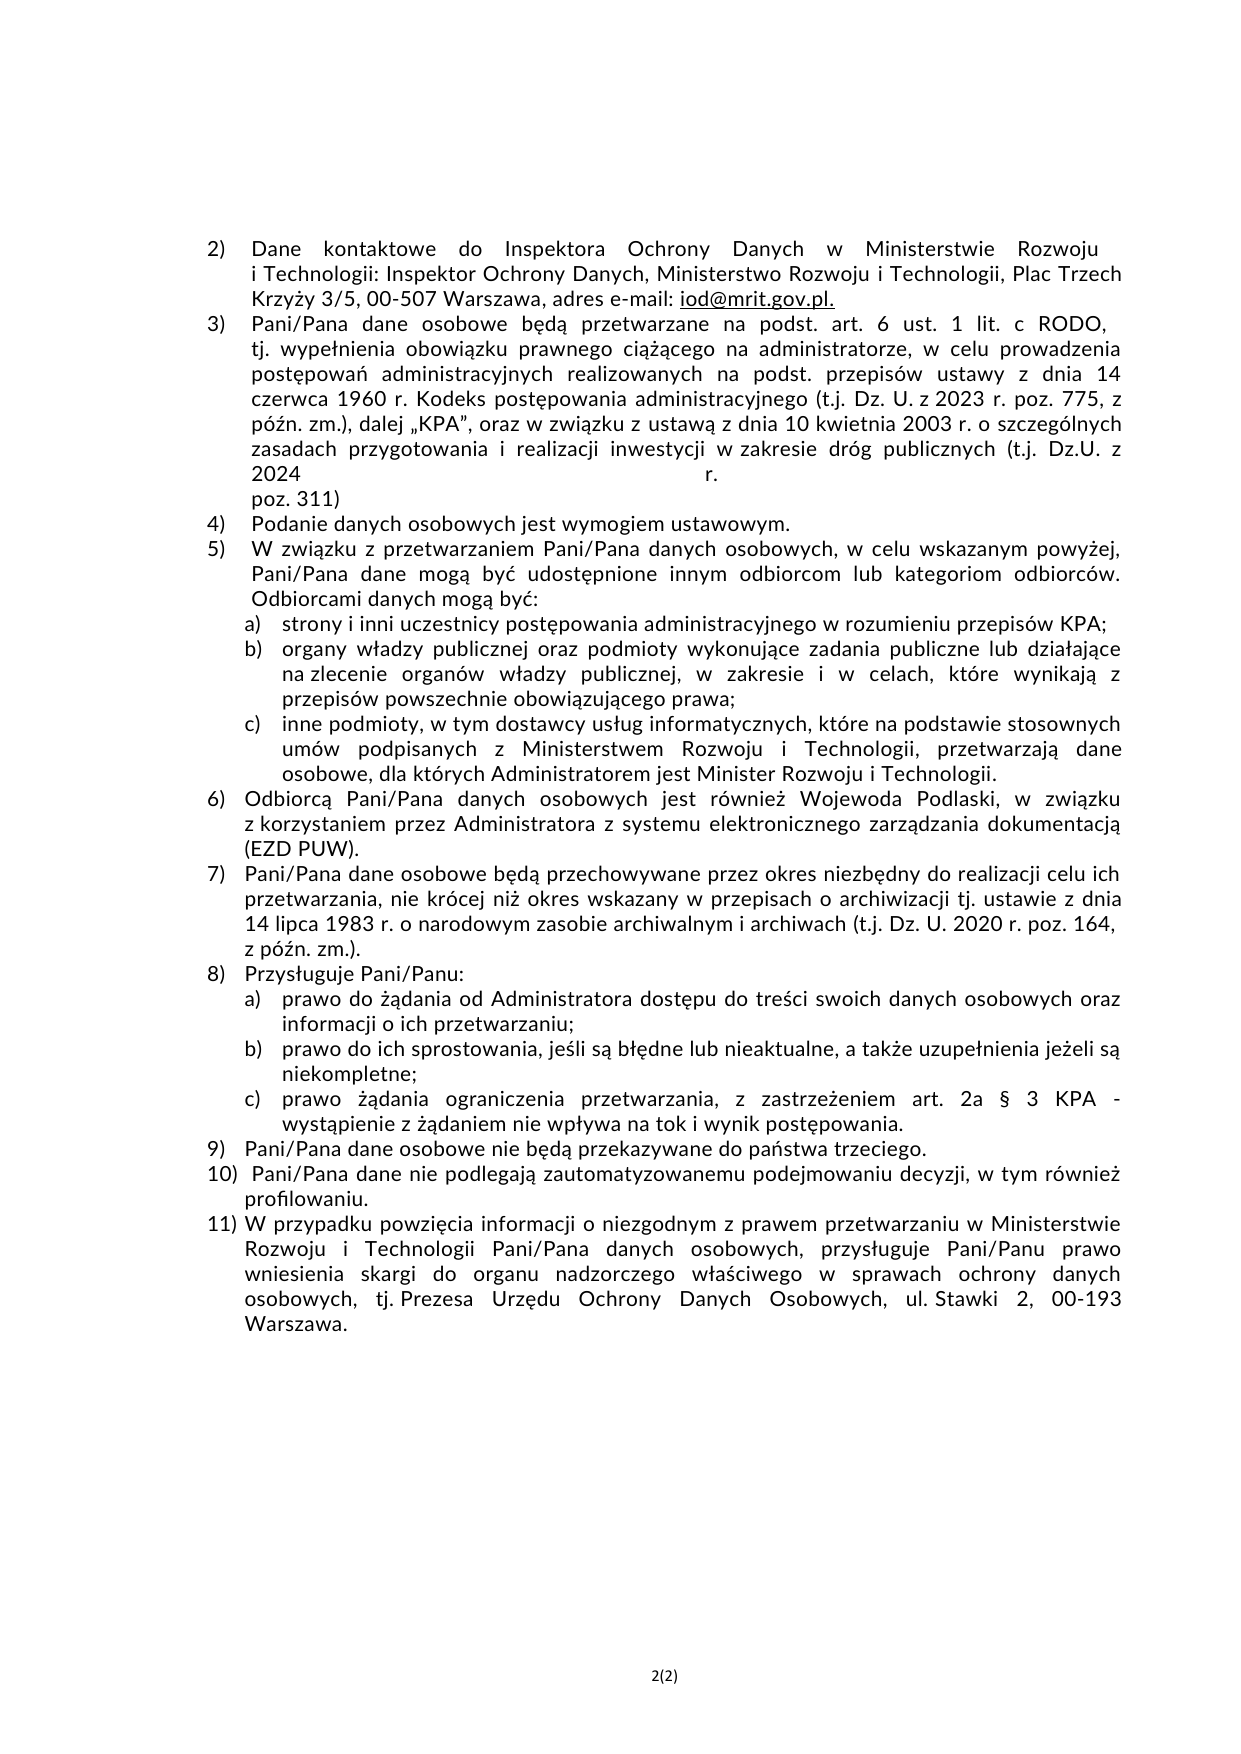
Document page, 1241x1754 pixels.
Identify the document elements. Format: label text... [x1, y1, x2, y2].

list Pani/Pana dane osobowe nie będą przekazywane do państwa trzeciego. [207, 1136, 1122, 1161]
list prawo do żądania od Administratora dostępu do treści swoich danych osobowych oraz informacji o ich przetwarzaniu; [244, 986, 1122, 1036]
list strony i inni uczestnicy postępowania administracyjnego w rozumieniu przepisów KPA; [244, 611, 1122, 636]
list inne podmioty, w tym dostawcy usług informatycznych, które na podstawie stosownych umów podpisanych z Ministerstwem Rozwoju i Technologii, przetwarzają dane osobowe, dla których Administratorem jest Minister Rozwoju i Technologii. [244, 711, 1122, 786]
list Pani/Pana dane nie podlegają zautomatyzowanemu podejmowaniu decyzji, w tym również profilowaniu. [207, 1161, 1122, 1211]
list W związku z przetwarzaniem Pani/Pana danych osobowych, w celu wskazanym powyżej, Pani/Pana dane mogą być udostępnione innym odbiorcom lub kategoriom odbiorców. Odbiorcami danych mogą być: [207, 536, 1122, 611]
list Odbiorcą Pani/Pana danych osobowych jest również Wojewoda Podlaski, w związku z korzystaniem przez Administratora z systemu elektronicznego zarządzania dokumentacją (EZD PUW). [207, 786, 1122, 861]
list W przypadku powzięcia informacji o niezgodnym z prawem przetwarzaniu w Ministerstwie Rozwoju i Technologii Pani/Pana danych osobowych, przysługuje Pani/Panu prawo wniesienia skargi do organu nadzorczego właściwego w sprawach ochrony danych osobowych, tj. Prezesa Urzędu Ochrony Danych Osobowych, ul. Stawki 2, 00-193 Warszawa. [207, 1211, 1122, 1336]
list prawo do ich sprostowania, jeśli są błędne lub nieaktualne, a także uzupełnienia jeżeli są niekompletne; [244, 1036, 1122, 1086]
list Podanie danych osobowych jest wymogiem ustawowym. [207, 511, 1122, 536]
list Pani/Pana dane osobowe będą przechowywane przez okres niezbędny do realizacji celu ich przetwarzania, nie krócej niż okres wskazany w przepisach o archiwizacji tj. ustawie z dnia 14 lipca 1983 r. o narodowym zasobie archiwalnym i archiwach (t.j. Dz. U. 2020 r. poz. 164, z późn. zm.). [207, 861, 1122, 961]
list Przysługuje Pani/Panu: [207, 961, 1122, 986]
list Pani/Pana dane osobowe będą przetwarzane na podst. art. 6 ust. 1 lit. c RODO, tj. wypełnienia obowiązku prawnego ciążącego na administratorze, w celu prowadzenia postępowań administracyjnych realizowanych na podst. przepisów ustawy z dnia 14 czerwca 1960 r. Kodeks postępowania administracyjnego (t.j. Dz. U. z 2023 r. poz. 775, z późn. zm.), dalej „KPA”, oraz w związku z ustawą z dnia 10 kwietnia 2003 r. o szczególnych zasadach przygotowania i realizacji inwestycji w zakresie dróg publicznych (t.j. Dz.U. z 2024 r. poz. 311) [207, 311, 1122, 511]
list organy władzy publicznej oraz podmioty wykonujące zadania publiczne lub działające na zlecenie organów władzy publicznej, w zakresie i w celach, które wynikają z przepisów powszechnie obowiązującego prawa; [244, 636, 1122, 711]
list prawo żądania ograniczenia przetwarzania, z zastrzeżeniem art. 2a § 3 KPA - wystąpienie z żądaniem nie wpływa na tok i wynik postępowania. [244, 1086, 1122, 1136]
list Dane kontaktowe do Inspektora Ochrony Danych w Ministerstwie Rozwoju i Technologii: Inspektor Ochrony Danych, Ministerstwo Rozwoju i Technologii, Plac Trzech Krzyży 3/5, 00-507 Warszawa, adres e-mail: iod@mrit.gov.pl. [207, 236, 1122, 311]
